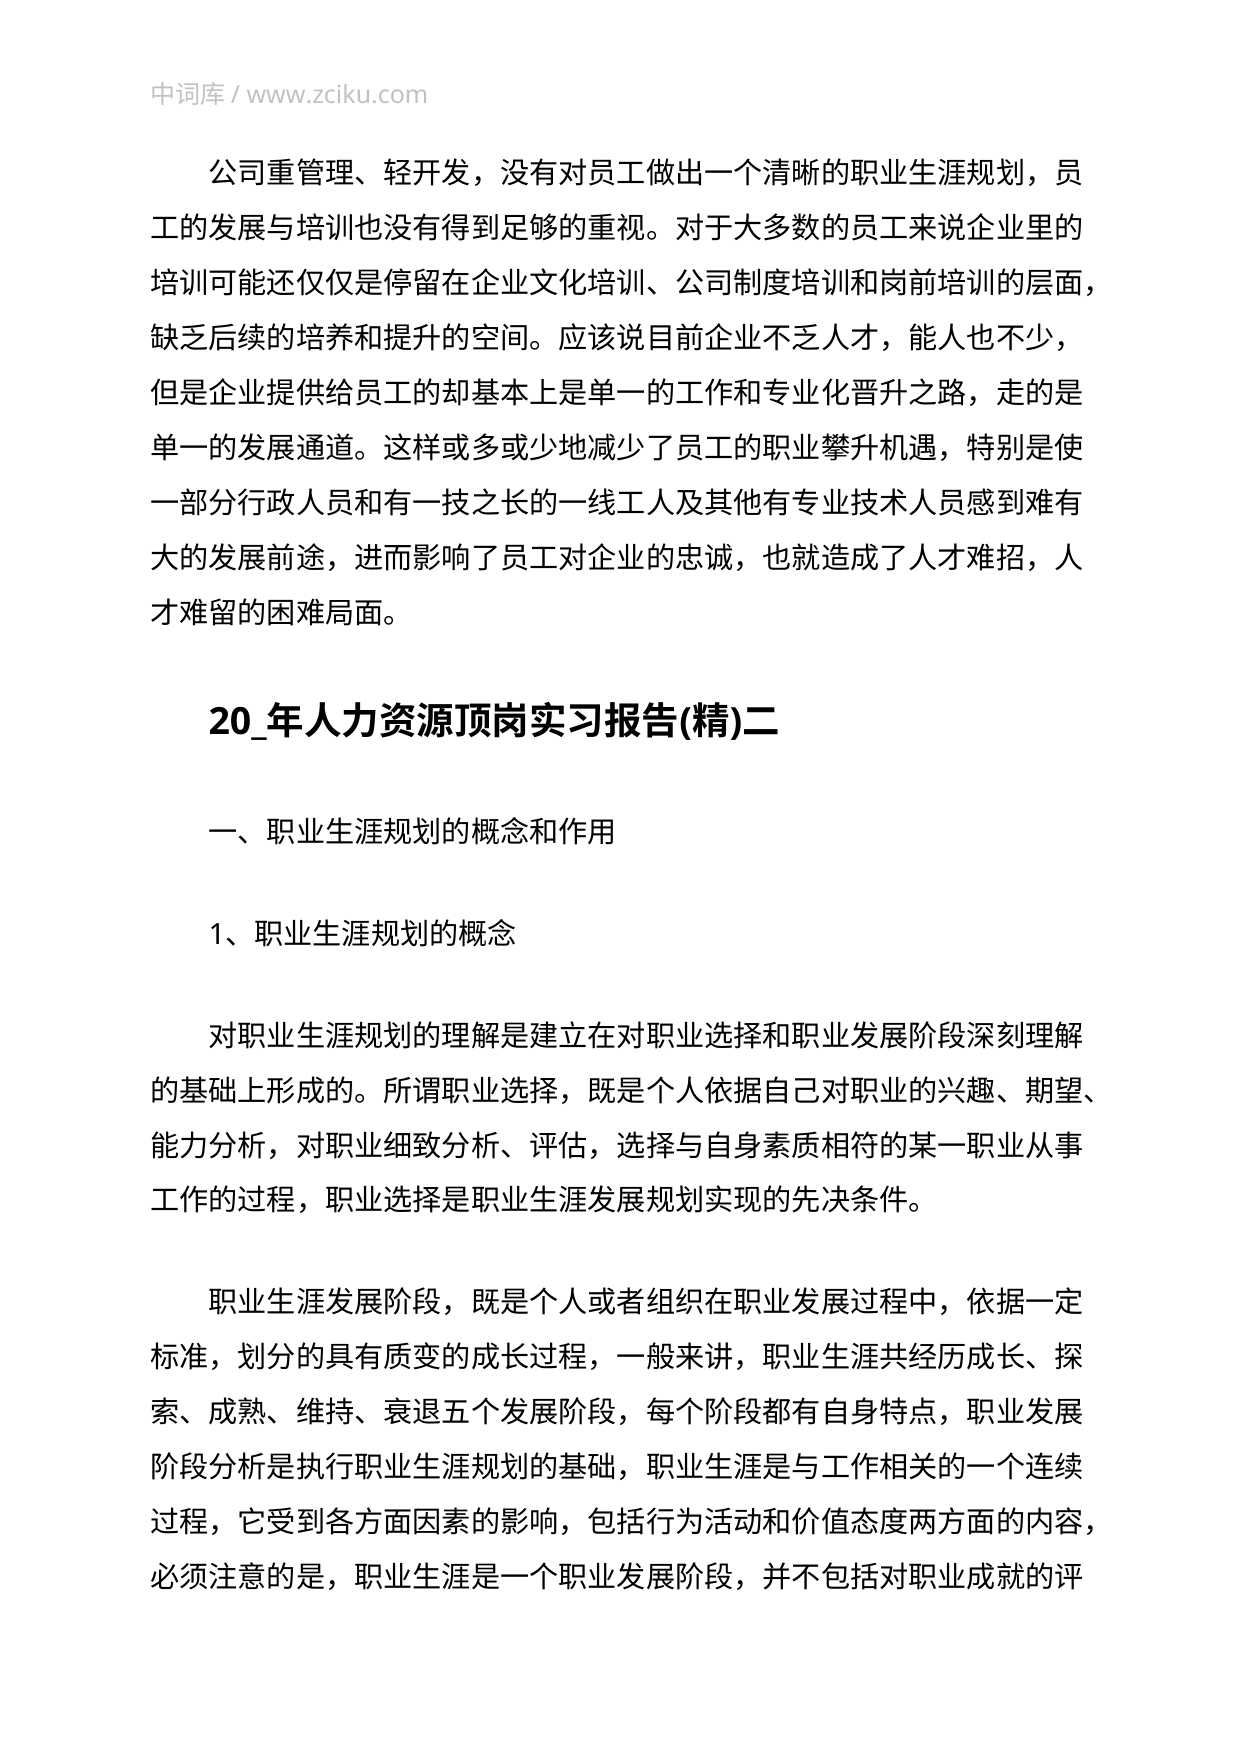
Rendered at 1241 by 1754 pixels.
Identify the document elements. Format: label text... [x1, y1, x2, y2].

text 1、职业生涯规划的概念 [150, 910, 1090, 953]
text 20_年人力资源顶岗实习报告(精)二 [150, 691, 1090, 745]
text 对职业生涯规划的理解是建立在对职业选择和职业发展阶段深刻理解的基础上形成的。所谓职业选择，既是个人依据自己对职业的兴趣、期望、能力分析，对职业细致分析、评估，选择与自身素质相符的某一职业从事工作的过程，职业选择是职业生涯发展规划实现的先决条件。 [150, 1012, 1090, 1219]
text 一、职业生涯规划的概念和作用 [150, 808, 1090, 851]
text 公司重管理、轻开发，没有对员工做出一个清晰的职业生涯规划，员工的发展与培训也没有得到足够的重视。对于大多数的员工来说企业里的培训可能还仅仅是停留在企业文化培训、公司制度培训和岗前培训的层面，缺乏后续的培养和提升的空间。应该说目前企业不乏人才，能人也不少，但是企业提供给员工的却基本上是单一的工作和专业化晋升之路，走的是单一的发展通道。这样或多或少地减少了员工的职业攀升机遇，特别是使一部分行政人员和有一技之长的一线工人及其他有专业技术人员感到难有大的发展前途，进而影响了员工对企业的忠诚，也就造成了人才难招，人才难留的困难局面。 [150, 150, 1090, 631]
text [150, 1279, 1090, 1596]
